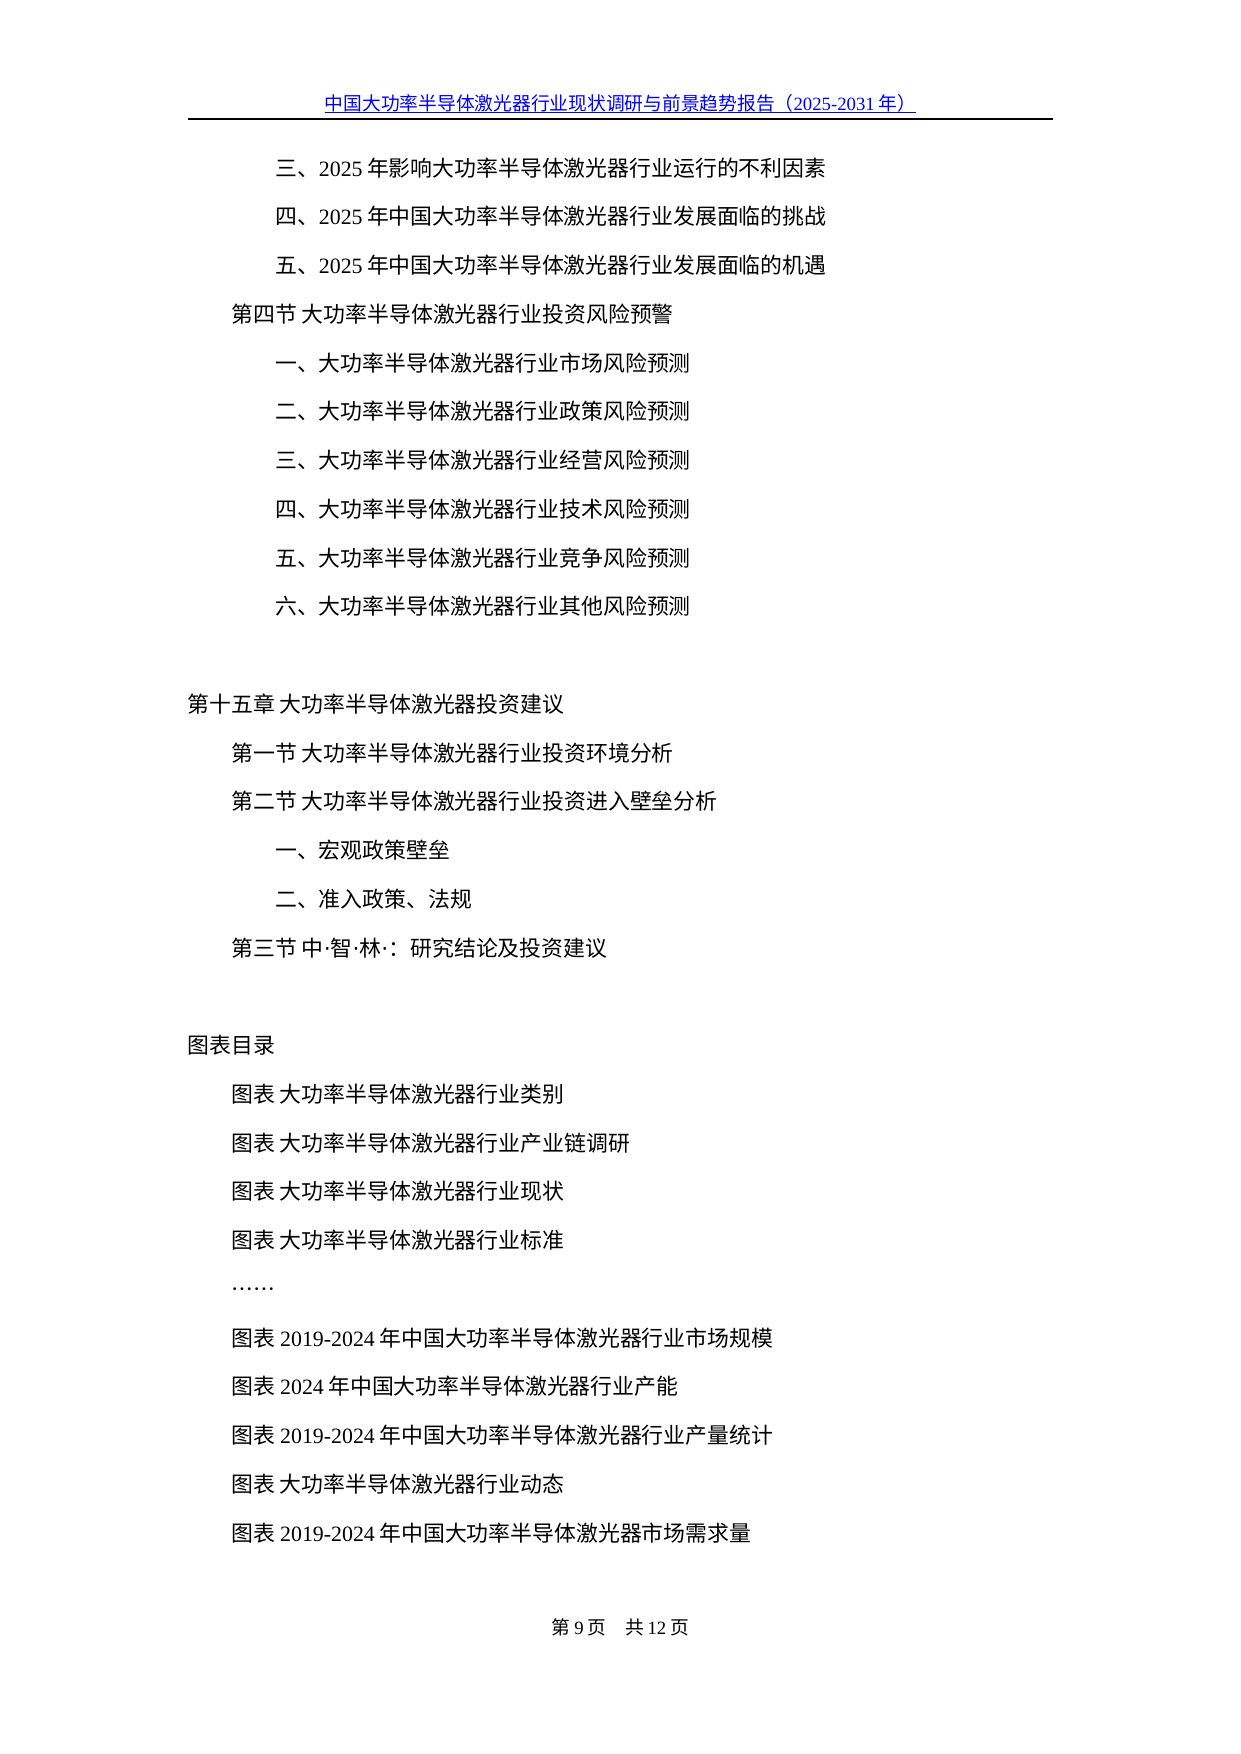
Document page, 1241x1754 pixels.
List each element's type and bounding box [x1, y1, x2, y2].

text [187, 150, 1053, 1548]
